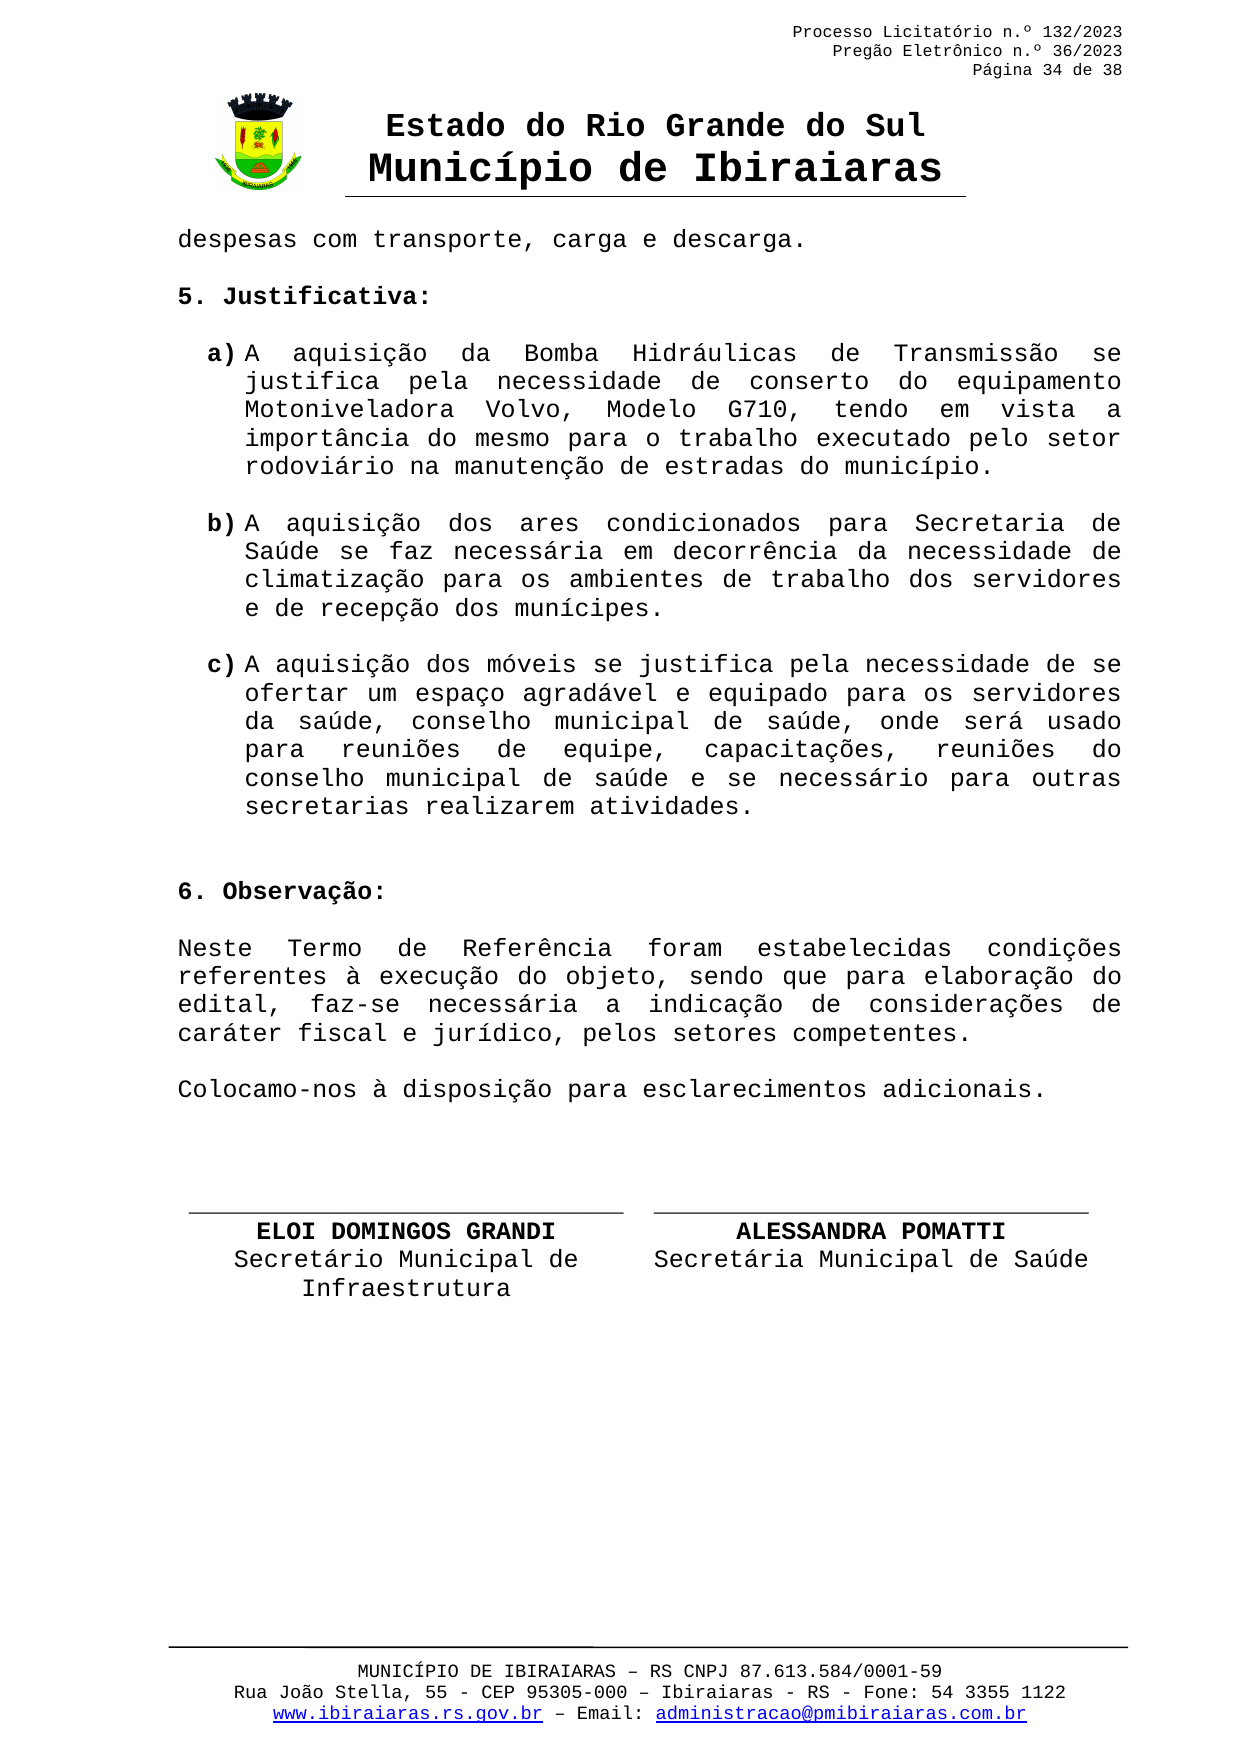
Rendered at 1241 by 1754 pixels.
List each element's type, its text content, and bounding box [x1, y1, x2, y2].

list A aquisição da Bomba Hidráulicas de Transmissão se justifica pela necessidade de conserto do equipamento Motoniveladora Volvo, Modelo G710, tendo em vista a importância do mesmo para o trabalho executado pelo setor rodoviário na manutenção de estradas do município. [207, 340, 1122, 482]
list A aquisição dos móveis se justifica pela necessidade de se ofertar um espaço agradável e equipado para os servidores da saúde, conselho municipal de saúde, onde será usado para reuniões de equipe, capacitações, reuniões do conselho municipal de saúde e se necessário para outras secretarias realizarem atividades. [207, 652, 1122, 822]
picture [215, 93, 302, 190]
table_header _____________________________ ALESSANDRA POMATTI Secretária Municipal de Saúde [635, 1190, 1107, 1360]
text Colocamo-nos à disposição para esclarecimentos adicionais. [177, 1077, 1122, 1105]
list A aquisição dos ares condicionados para Secretaria de Saúde se faz necessária em decorrência da necessidade de climatização para os ambientes de trabalho dos servidores e de recepção dos munícipes. [207, 510, 1122, 623]
table_header _____________________________ ELOI DOMINGOS GRANDI Secretário Municipal de Infraestrutura [177, 1190, 635, 1360]
subtitle 6. Observação: [177, 878, 1122, 907]
text Neste Termo de Referência foram estabelecidas condições referentes à execução do objeto, sendo que para elaboração do edital, faz-se necessária a indicação de considerações de caráter fiscal e jurídico, pelos setores competentes. [177, 935, 1122, 1048]
subtitle 5. Justificativa: [177, 283, 1122, 312]
